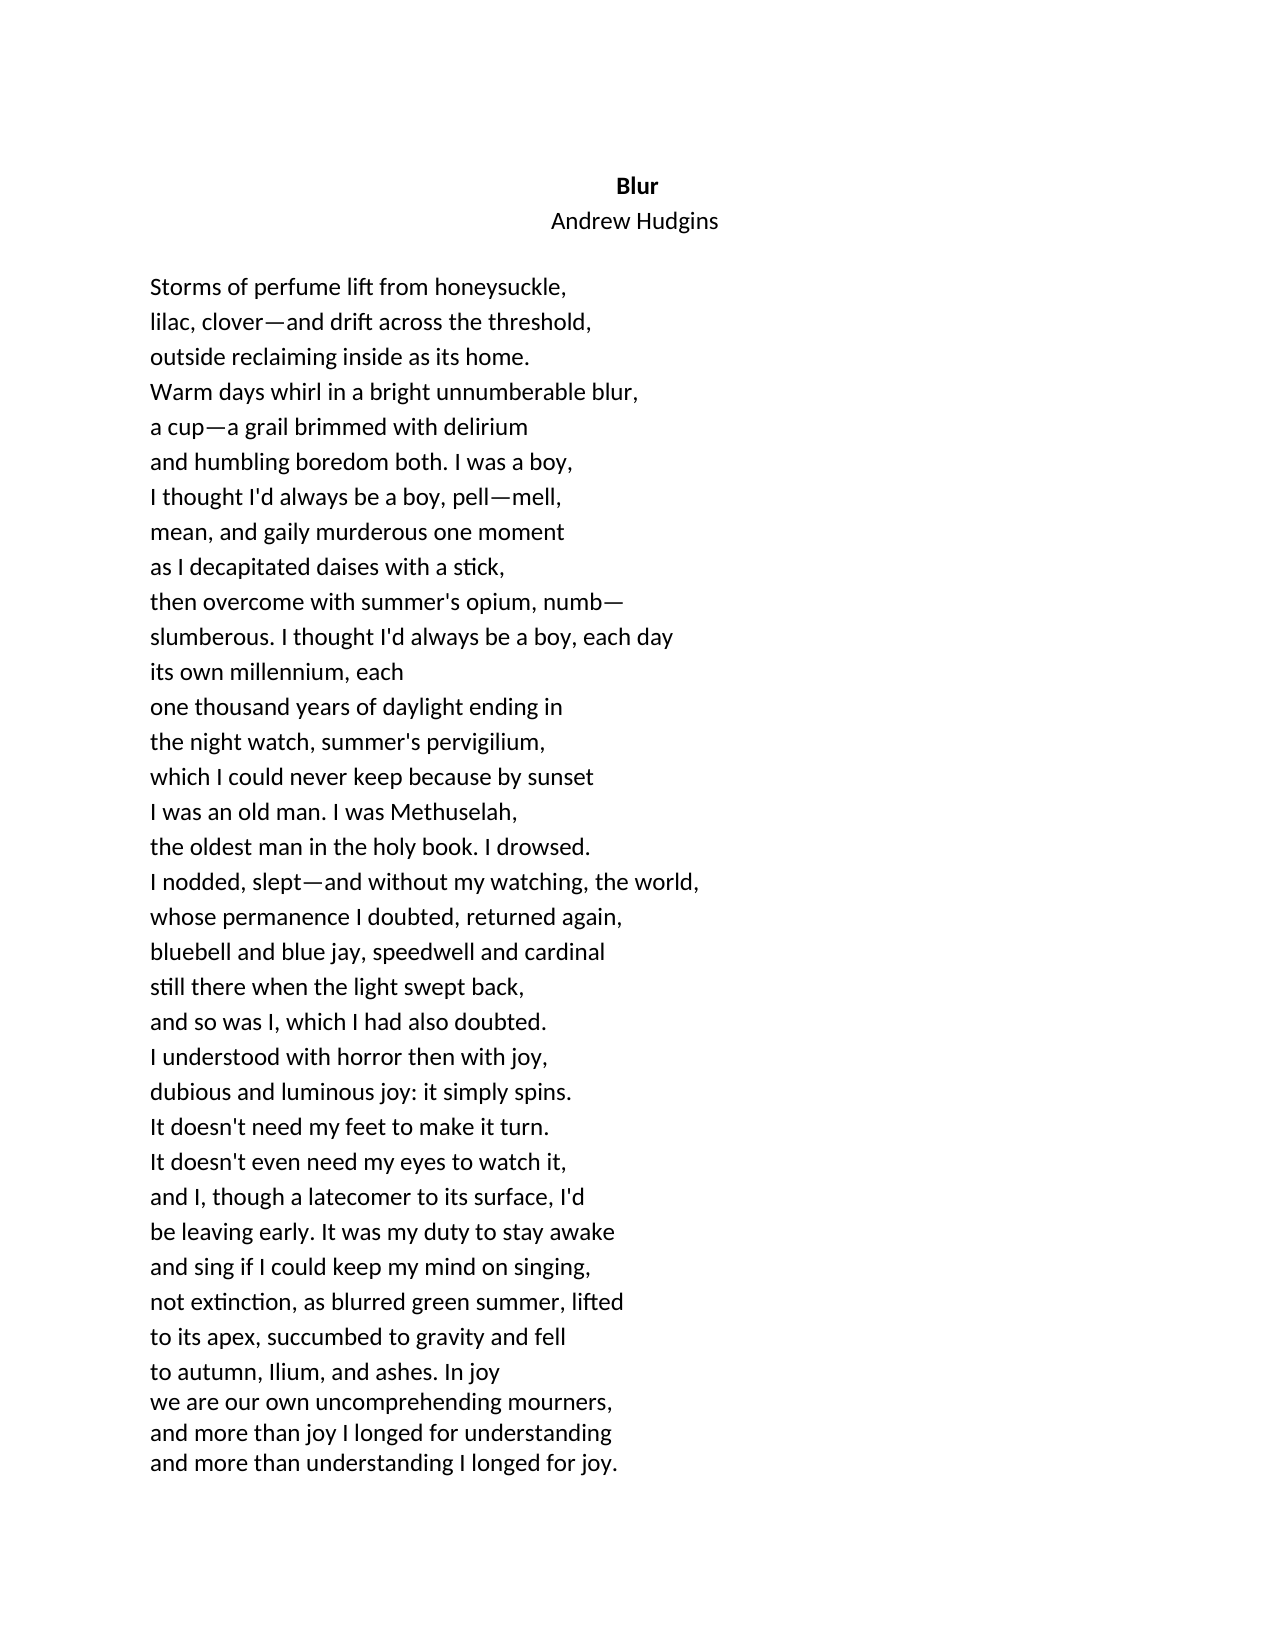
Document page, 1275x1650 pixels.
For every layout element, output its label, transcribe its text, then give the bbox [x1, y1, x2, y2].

text to autumn, Ilium, and ashes. In joy [150, 1356, 1098, 1386]
text the oldest man in the holy book. I drowsed. [150, 831, 1098, 861]
text It doesn't even need my eyes to watch it, and I, though a latecomer to its surface, I'd [150, 1146, 594, 1211]
text I nodded, slept—and without my watching, the world, whose permanence I doubted, returned again, bluebell and blue jay, speedwell and cardinal [150, 866, 700, 966]
text and humbling boredom both. I was a boy, I thought I'd always be a boy, pell—mell, mean, and gaily murderous one moment as I decapitated daises with a stick, [150, 446, 573, 581]
text still there when the light swept back, and so was I, which I had also doubted. I understood with horror then with joy, [150, 971, 551, 1071]
text be leaving early. It was my duty to stay awake and sing if I could keep my mind on singing, not extinction, as blurred green summer, lifted to its apex, succumbed to gravity and fell [150, 1216, 625, 1351]
text then overcome with summer's opium, numb—slumberous. I thought I'd always be a boy, each day its own millennium, each [150, 586, 700, 686]
text one thousand years of daylight ending in the night watch, summer's pervigilium, which I could never keep because by sunset I was an old man. I was Methuselah, [150, 691, 594, 826]
text Warm days whirl in a bright unnumberable blur, a cup—a grail brimmed with delirium [150, 376, 648, 441]
text and more than joy I longed for understanding [150, 1417, 1098, 1447]
text Andrew Hudgins [150, 205, 1098, 236]
text we are our own uncomprehending mourners, [150, 1386, 1098, 1417]
subtitle Blur [177, 170, 1098, 201]
text and more than understanding I longed for joy. [150, 1447, 1098, 1478]
text Storms of perfume lift from honeysuckle, lilac, clover—and drift across the threshold, outside reclaiming inside as its home. [150, 271, 594, 371]
text dubious and luminous joy: it simply spins. It doesn't need my feet to make it turn. [150, 1076, 584, 1141]
